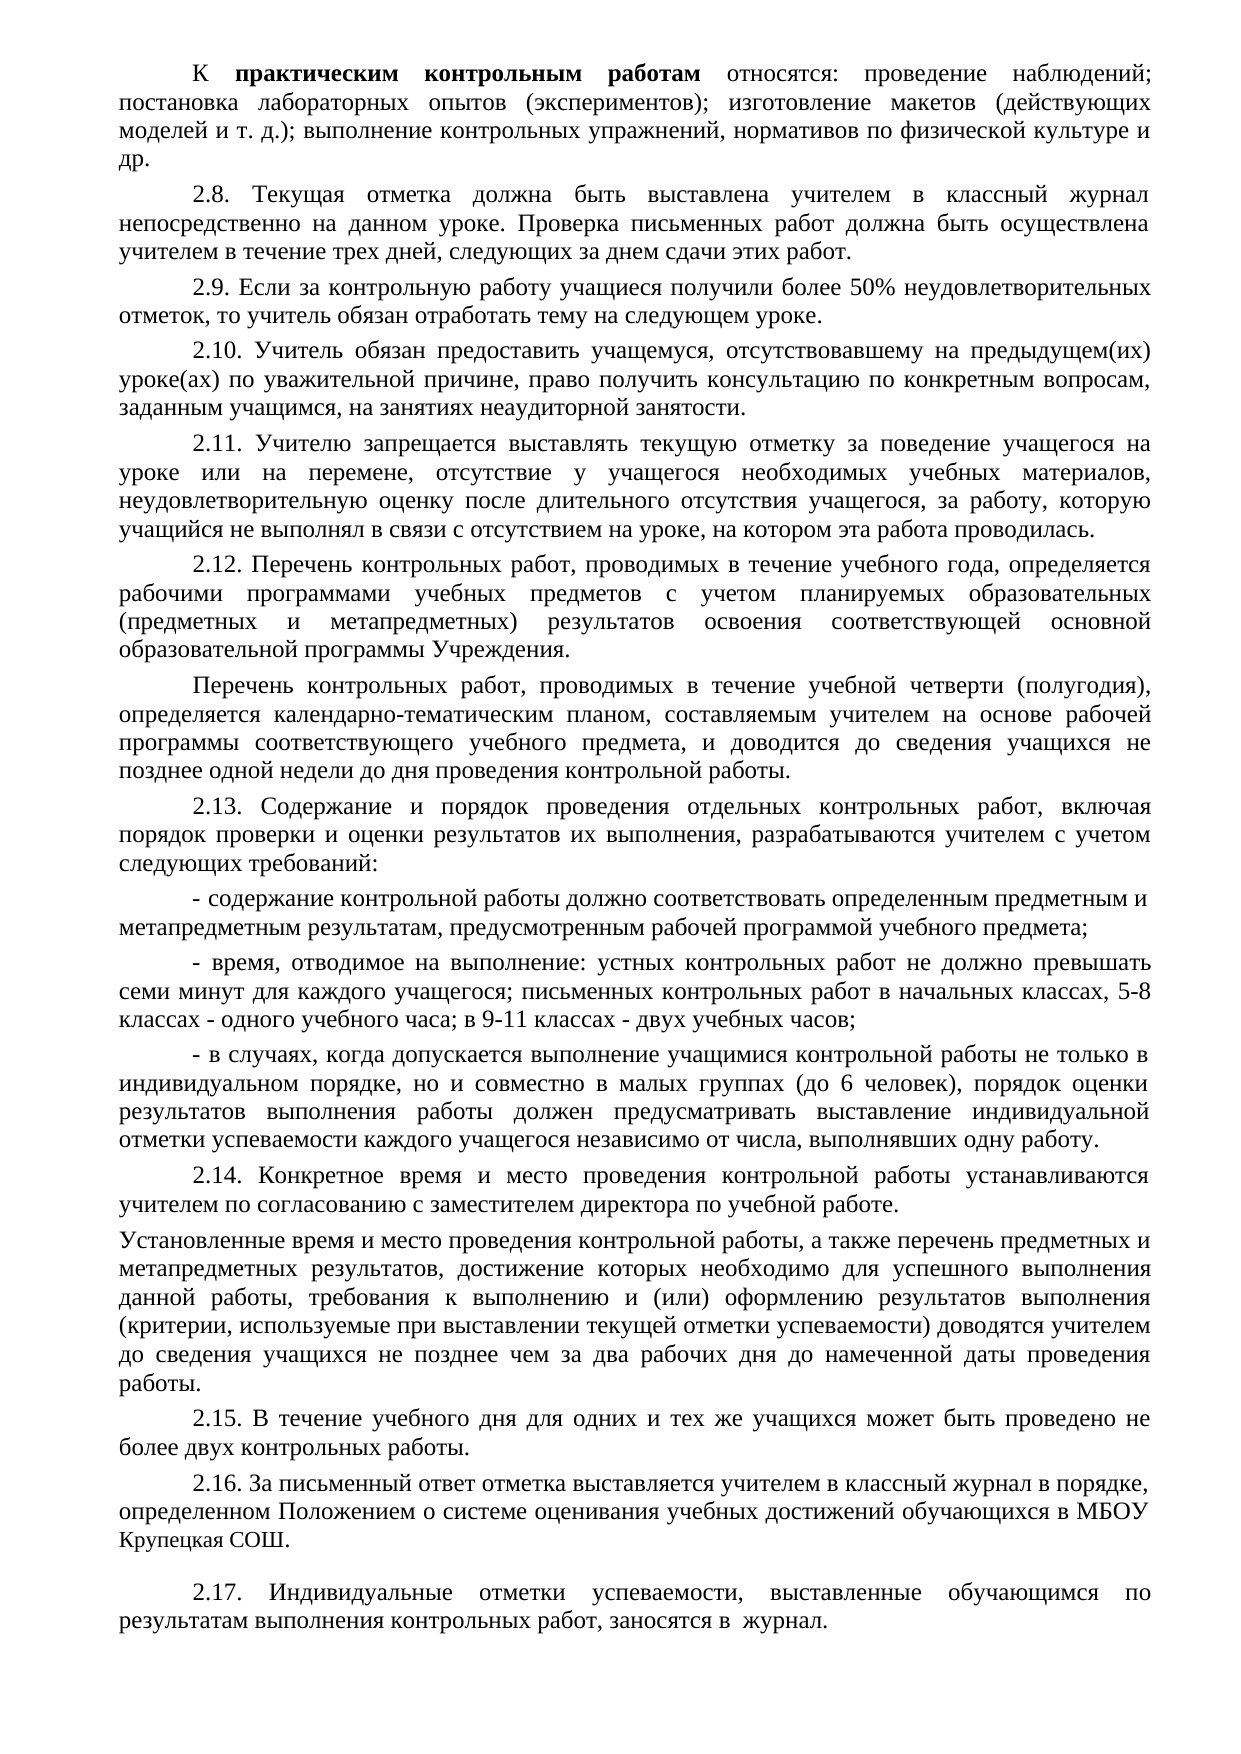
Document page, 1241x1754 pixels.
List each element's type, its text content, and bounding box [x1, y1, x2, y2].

text 2.17. Индивидуальные отметки успеваемости, выставленные обучающимся по результатам выполнения контрольных работ, заносятся в журнал. [119, 1578, 1152, 1634]
text 2.12. Перечень контрольных работ, проводимых в течение учебного года, определяется рабочими программами учебных предметов с учетом планируемых образовательных (предметных и метапредметных) результатов освоения соответствующей основной образовательной программы Учреждения. [119, 550, 1152, 663]
text 2.15. В течение учебного дня для одних и тех же учащихся может быть проведено не более двух контрольных работы. [119, 1404, 1152, 1461]
text 2.16. За письменный ответ отметка выставляется учителем в классный журнал в порядке, определенном Положением о системе оценивания учебных достижений обучающихся в МБОУ Крупецкая СОШ. [119, 1468, 1150, 1553]
text 2.10. Учитель обязан предоставить учащемуся, отсутствовавшему на предыдущем(их) уроке(ах) по уважительной причине, право получить консультацию по конкретным вопросам, заданным учащимся, на занятиях неаудиторной занятости. [119, 336, 1152, 421]
list время, отводимое на выполнение: устных контрольных работ не должно превышать семи минут для каждого учащегося; письменных контрольных работ в начальных классах, 5-8 классах - одного учебного часа; в 9-11 классах - двух учебных часов; [119, 948, 1152, 1033]
list практическим контрольным работам относятся: проведение наблюдений; постановка лабораторных опытов (экспериментов); изготовление макетов (действующих моделей и т. д.); выполнение контрольных упражнений, нормативов по физической культуре и др. [119, 59, 1152, 172]
text 2.13. Содержание и порядок проведения отдельных контрольных работ, включая порядок проверки и оценки результатов их выполнения, разрабатываются учителем с учетом следующих требований: [119, 792, 1152, 877]
text 2.9. Если за контрольную работу учащиеся получили более 50% неудовлетворительных отметок, то учитель обязан отработать тему на следующем уроке. [119, 272, 1152, 329]
text 2.11. Учителю запрещается выставлять текущую отметку за поведение учащегося на уроке или на перемене, отсутствие у учащегося необходимых учебных материалов, неудовлетворительную оценку после длительного отсутствия учащегося, за работу, которую учащийся не выполнял в связи с отсутствием на уроке, на котором эта работа проводилась. [119, 429, 1152, 543]
list содержание контрольной работы должно соответствовать определенным предметным и метапредметным результатам, предусмотренным рабочей программой учебного предмета; [119, 884, 1152, 941]
text Установленные время и место проведения контрольной работы, а также перечень предметных и метапредметных результатов, достижение которых необходимо для успешного выполнения данной работы, требования к выполнению и (или) оформлению результатов выполнения (критерии, используемые при выставлении текущей отметки успеваемости) доводятся учителем до сведения учащихся не позднее чем за два рабочих дня до намеченной даты проведения работы. [119, 1225, 1152, 1396]
list в случаях, когда допускается выполнение учащимися контрольной работы не только в индивидуальном порядке, но и совместно в малых группах (до 6 человек), порядок оценки результатов выполнения работы должен предусматривать выставление индивидуальной отметки успеваемости каждого учащегося независимо от числа, выполнявших одну работу. [119, 1040, 1150, 1153]
text 2.14. Конкретное время и место проведения контрольной работы устанавливаются учителем по согласованию с заместителем директора по учебной работе. [119, 1161, 1150, 1218]
text 2.8. Текущая отметка должна быть выставлена учителем в классный журнал непосредственно на данном уроке. Проверка письменных работ должна быть осуществлена учителем в течение трех дней, следующих за днем сдачи этих работ. [119, 180, 1150, 264]
text Перечень контрольных работ, проводимых в течение учебной четверти (полугодия), определяется календарно-тематическим планом, составляемым учителем на основе рабочей программы соответствующего учебного предмета, и доводится до сведения учащихся не позднее одной недели до дня проведения контрольной работы. [119, 671, 1152, 784]
